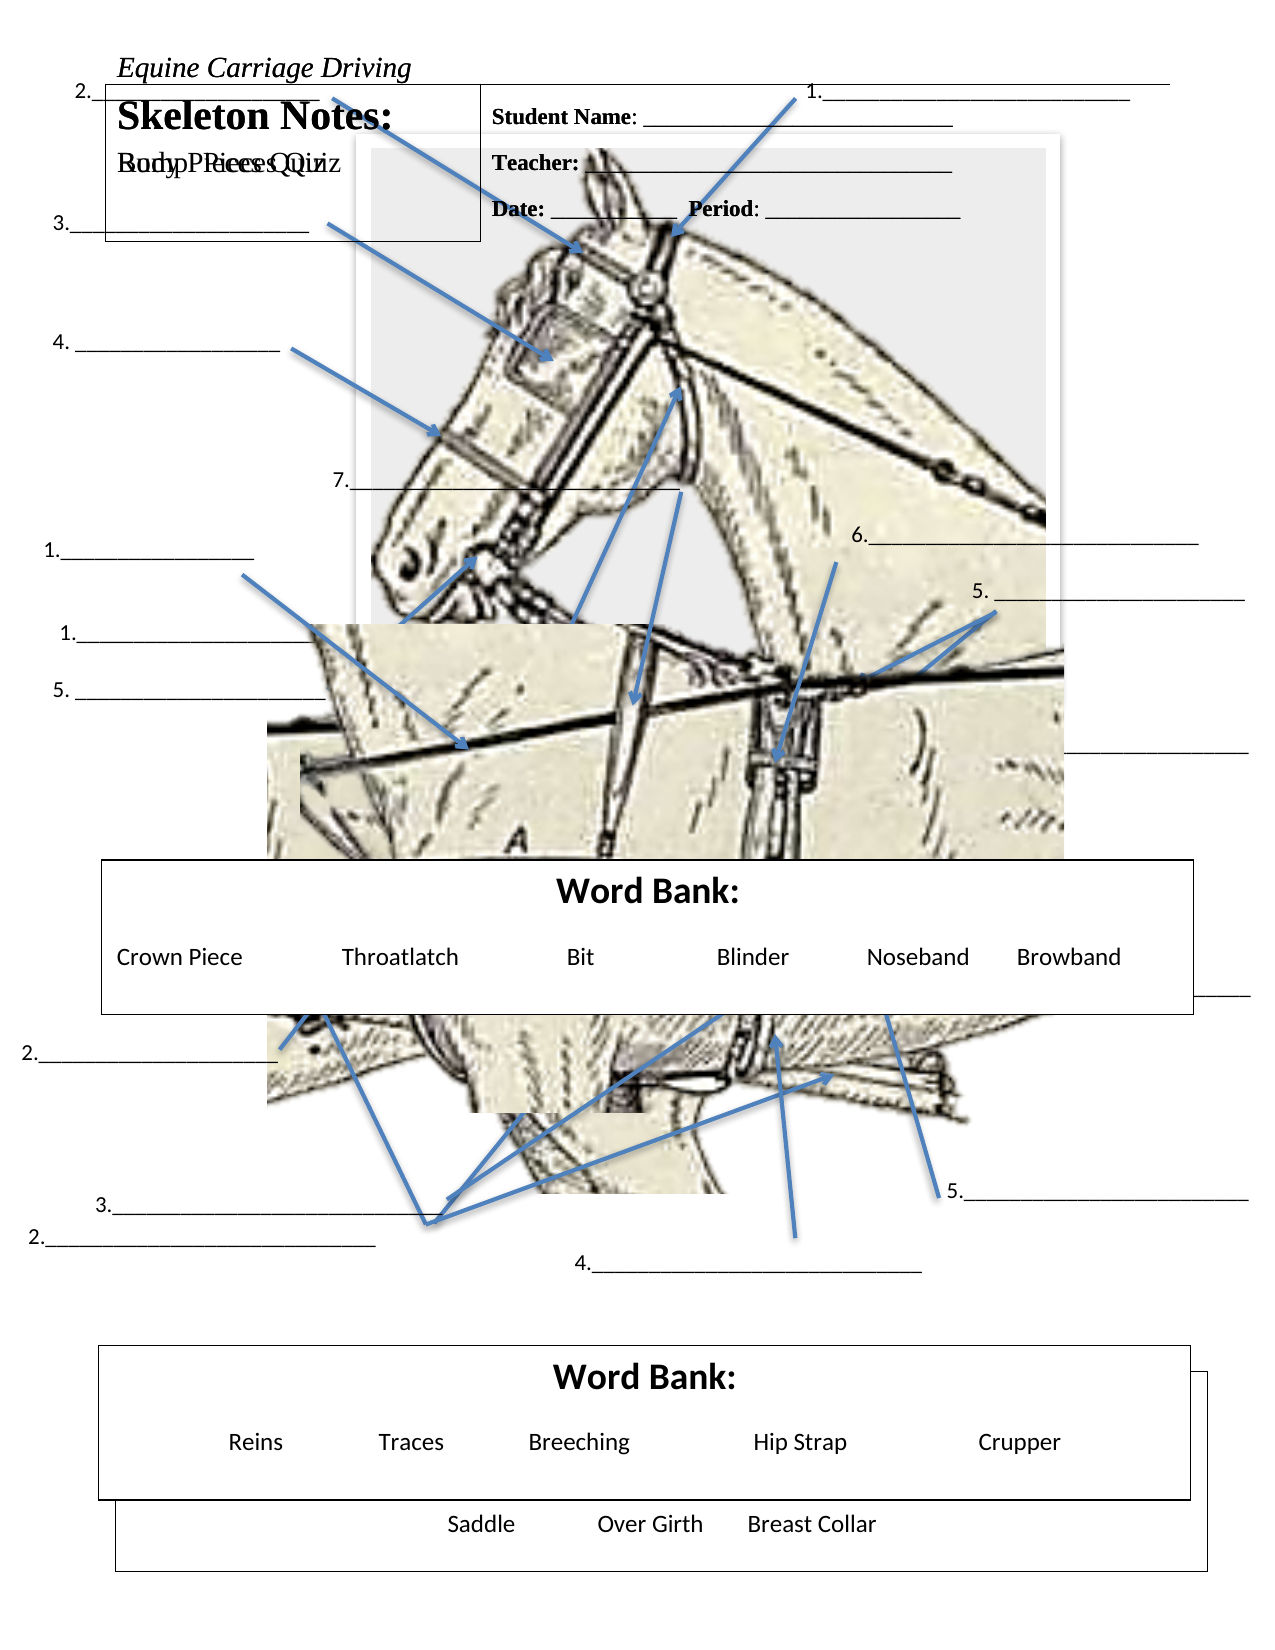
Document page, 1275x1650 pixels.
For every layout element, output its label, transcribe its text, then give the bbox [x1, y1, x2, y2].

picture [889, 1015, 1065, 1194]
picture [462, 1015, 935, 1194]
table_cell Student Name: ___________________________ Teacher: ________________________________ Date: ___________ Period: _________________ [481, 85, 1169, 241]
picture [267, 1015, 715, 1194]
picture [267, 241, 1065, 859]
table_cell Skeleton Notes: Rump Pieces Quiz [106, 85, 480, 241]
table_header Equine Carriage Driving [106, 50, 1169, 83]
